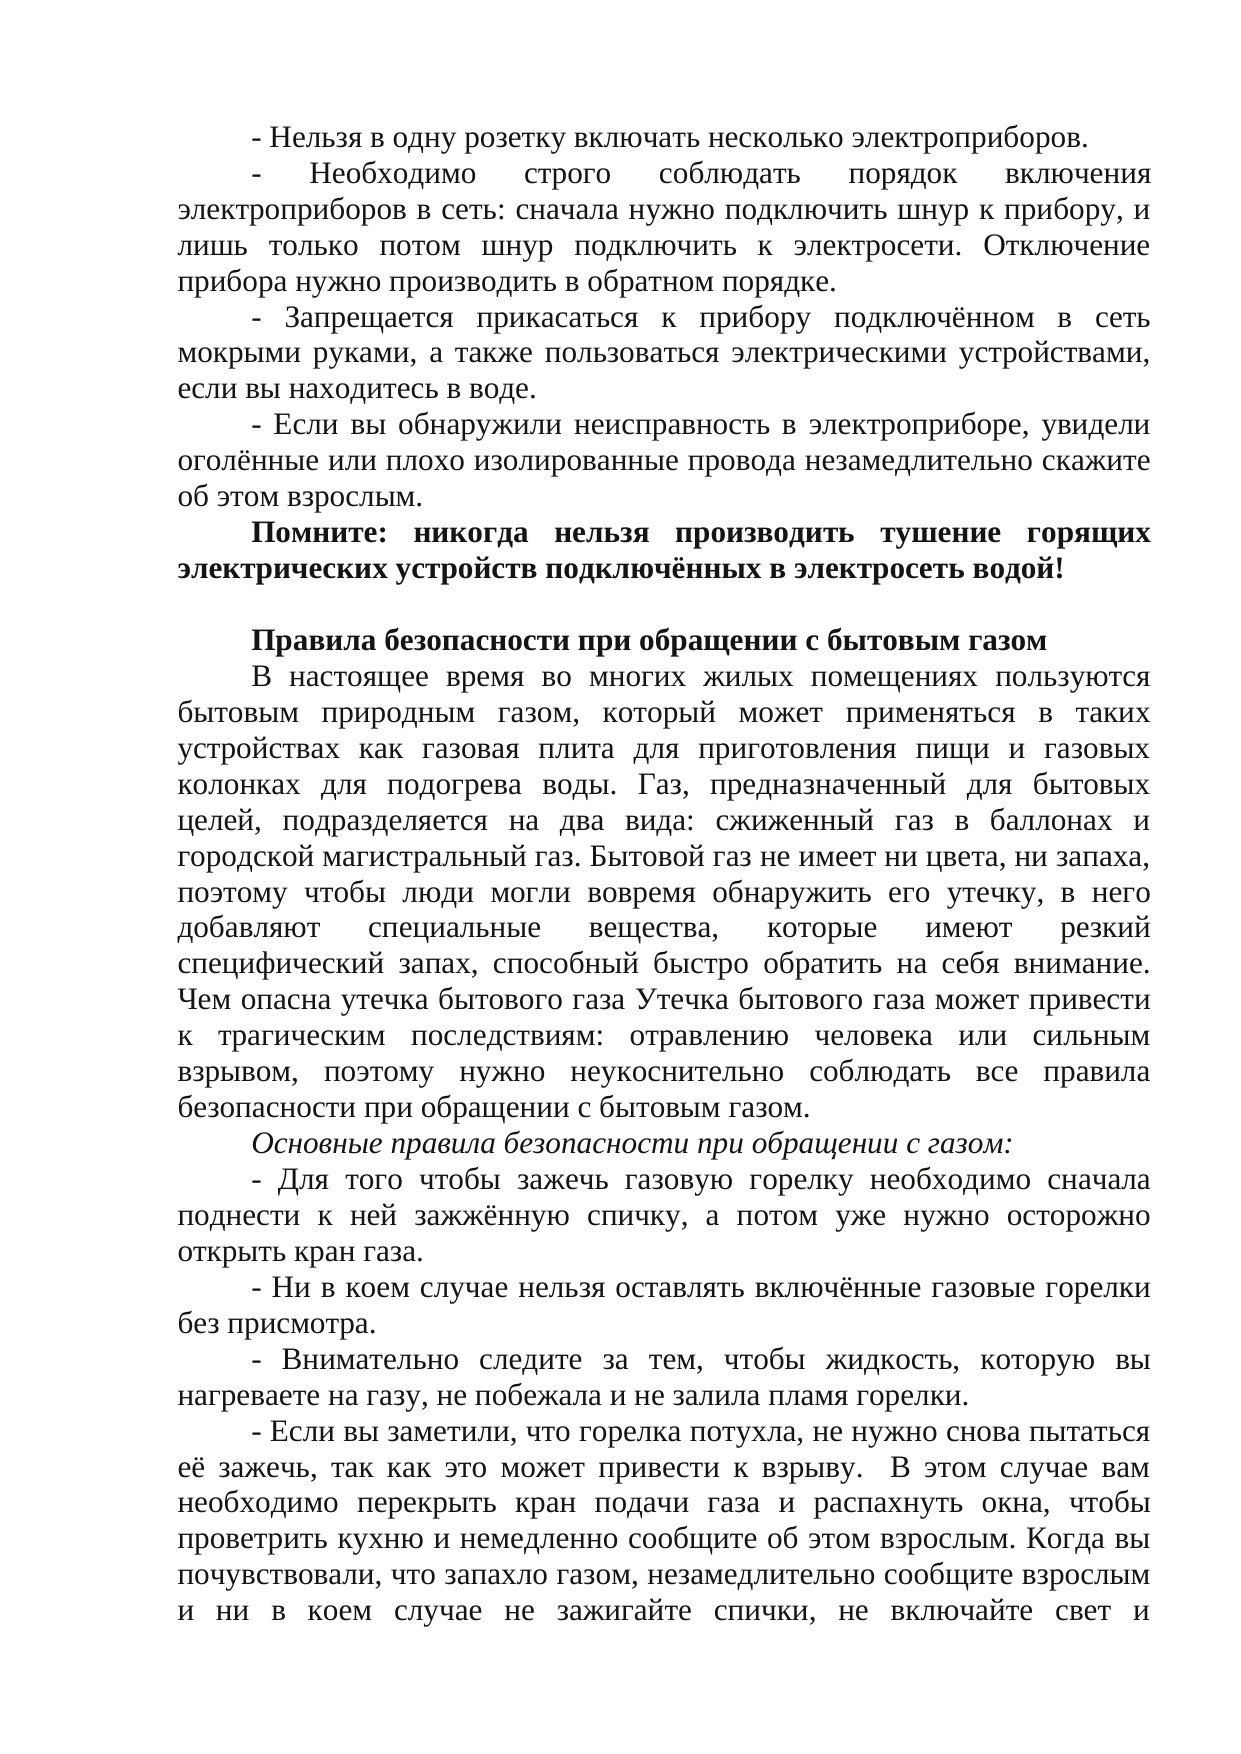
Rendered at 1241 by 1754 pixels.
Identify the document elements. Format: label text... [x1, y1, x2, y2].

text Правила безопасности при обращении с бытовым газом [177, 621, 1152, 657]
text - Необходимо строго соблюдать порядок включения электроприборов в сеть: сначала нужно подключить шнур к прибору, и лишь только потом шнур подключить к электросети. Отключение прибора нужно производить в обратном порядке. [177, 154, 1152, 298]
text - Внимательно следите за тем, чтобы жидкость, которую вы нагреваете на газу, не побежала и не залила пламя горелки. [177, 1340, 1152, 1412]
text - Для того чтобы зажечь газовую горелку необходимо сначала поднести к ней зажжённую спичку, а потом уже нужно осторожно открыть кран газа. [177, 1160, 1152, 1268]
text Помните: никогда нельзя производить тушение горящих электрических устройств подключённых в электросеть водой! [177, 513, 1152, 585]
text В настоящее время во многих жилых помещениях пользуются бытовым природным газом, который может применяться в таких устройствах как газовая плита для приготовления пищи и газовых колонках для подогрева воды. Газ, предназначенный для бытовых целей, подразделяется на два вида: сжиженный газ в баллонах и городской магистральный газ. Бытовой газ не имеет ни цвета, ни запаха, поэтому чтобы люди могли вовремя обнаружить его утечку, в него добавляют специальные вещества, которые имеют резкий специфический запах, способный быстро обратить на себя внимание. Чем опасна утечка бытового газа Утечка бытового газа может привести к трагическим последствиям: отравлению человека или сильным взрывом, поэтому нужно неукоснительно соблюдать все правила безопасности при обращении с бытовым газом. [177, 657, 1152, 1124]
text Основные правила безопасности при обращении с газом: [177, 1124, 1152, 1160]
text - Запрещается прикасаться к прибору подключённом в сеть мокрыми руками, а также пользоваться электрическими устройствами, если вы находитесь в воде. [177, 298, 1152, 406]
text - Ни в коем случае нельзя оставлять включённые газовые горелки без присмотра. [177, 1268, 1152, 1340]
text - Нельзя в одну розетку включать несколько электроприборов. [177, 118, 1152, 154]
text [177, 1412, 1152, 1627]
text - Если вы обнаружили неисправность в электроприборе, увидели оголённые или плохо изолированные провода незамедлительно скажите об этом взрослым. [177, 406, 1152, 513]
